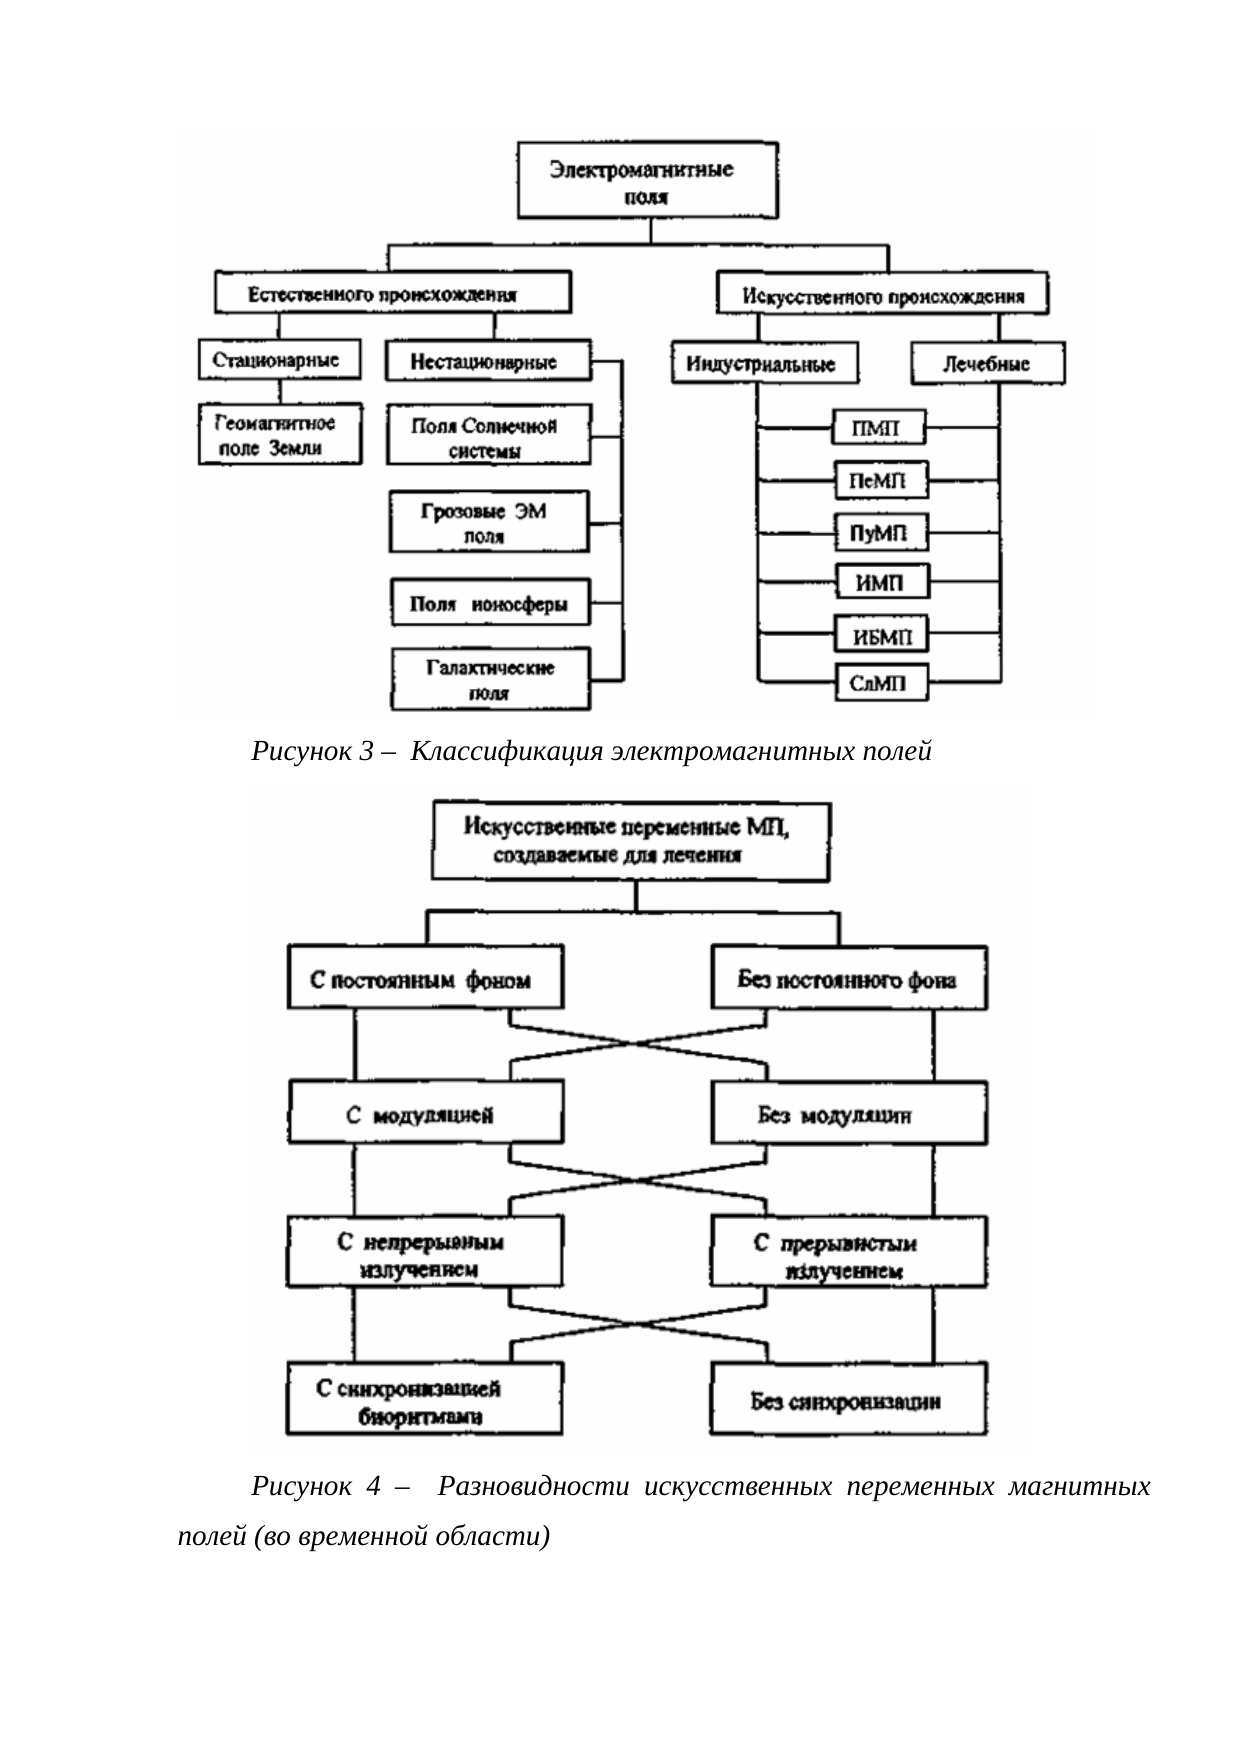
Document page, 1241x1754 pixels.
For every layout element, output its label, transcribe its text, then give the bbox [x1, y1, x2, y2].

picture [177, 118, 1096, 719]
picture [251, 782, 1030, 1454]
text Рисунок 3 – Классификация электромагнитных полей [177, 733, 1152, 766]
text Рисунок 4 – Разновидности искусственных переменных магнитных полей (во временной области) [177, 1468, 1152, 1552]
